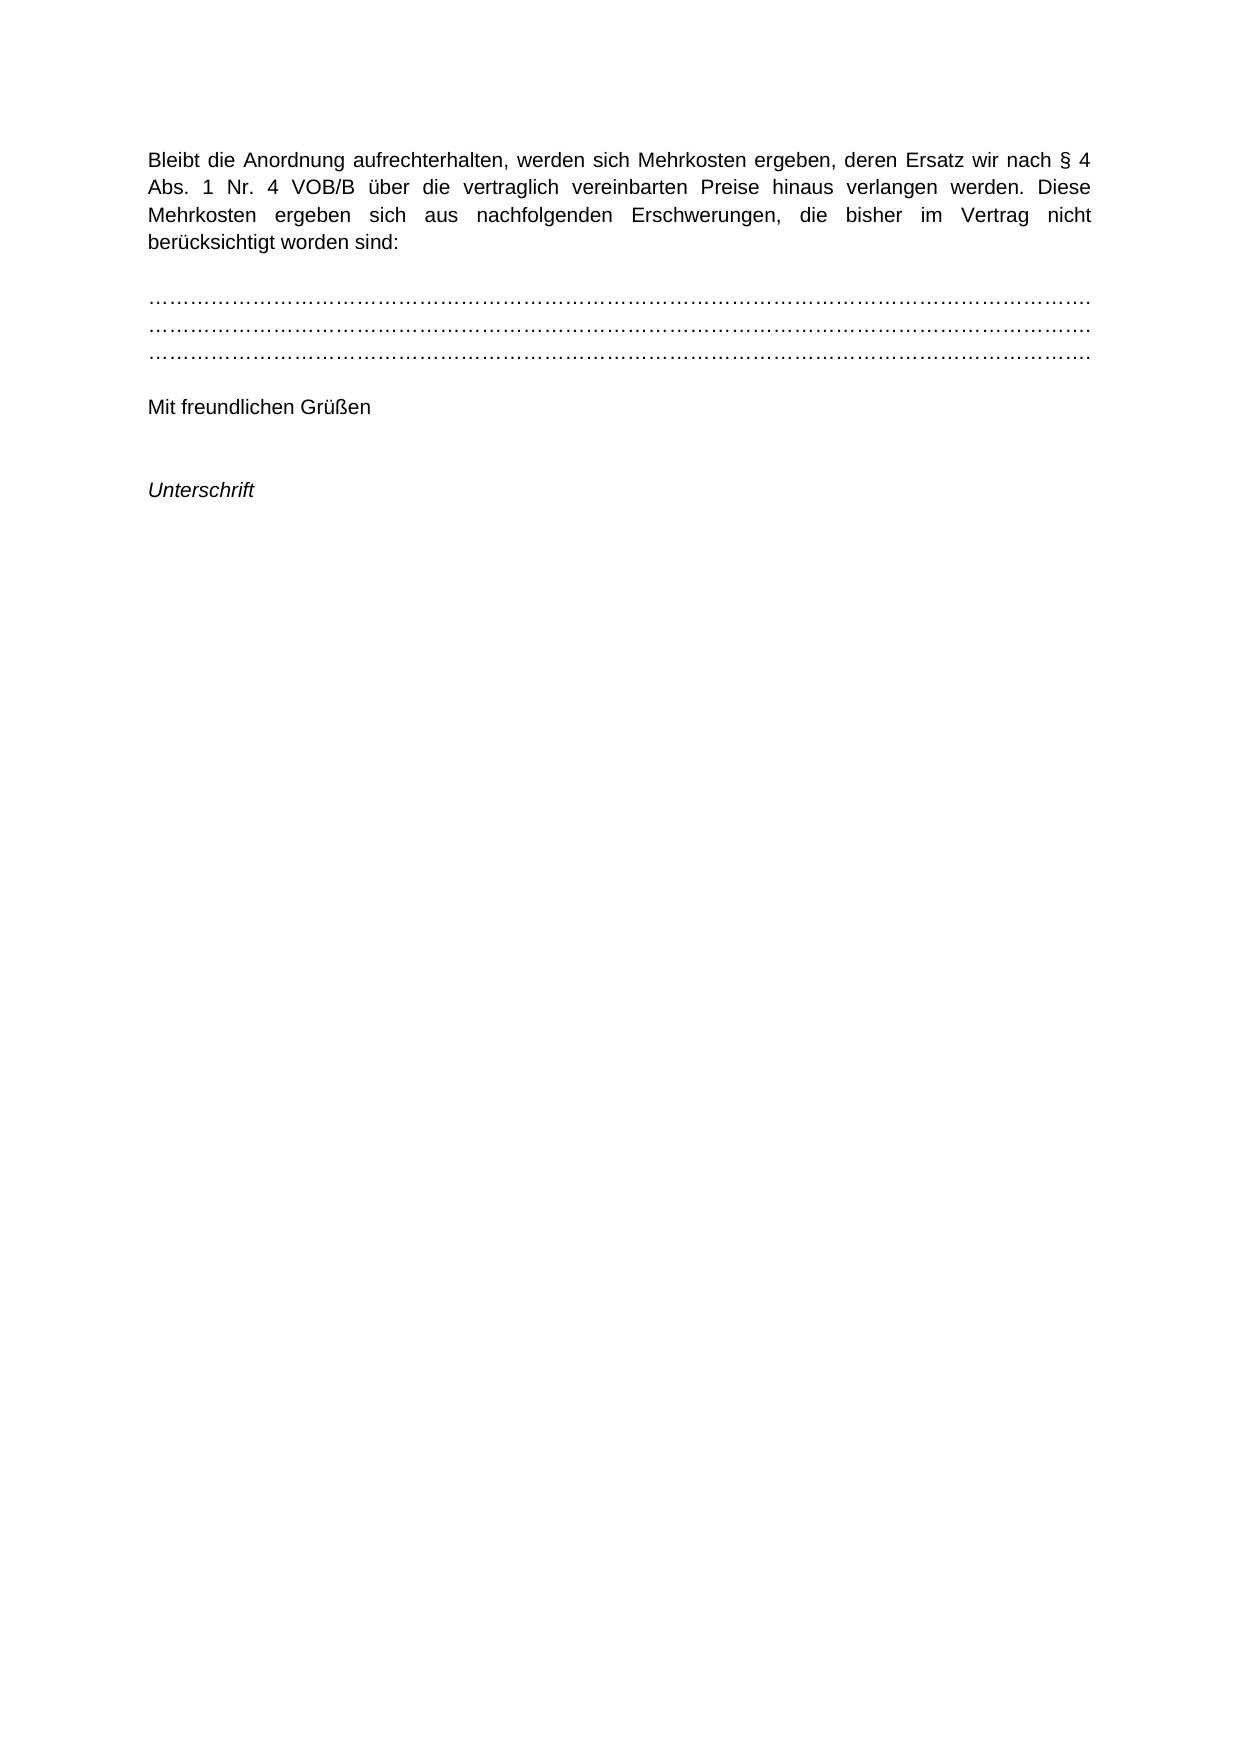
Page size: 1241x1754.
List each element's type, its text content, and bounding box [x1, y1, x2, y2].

text Unterschrift [148, 478, 1093, 502]
text ………………………………………………………………………………………………………………………. [148, 285, 1093, 309]
text ………………………………………………………………………………………………………………………. [148, 340, 1093, 364]
text Bleibt die Anordnung aufrechterhalten, werden sich Mehrkosten ergeben, deren Ersatz wir nach § 4 Abs. 1 Nr. 4 VOB/B über die vertraglich vereinbarten Preise hinaus verlangen werden. Diese Mehrkosten ergeben sich aus nachfolgenden Erschwerungen, die bisher im Vertrag nicht berücksichtigt worden sind: [148, 148, 1093, 254]
text Mit freundlichen Grüßen [148, 395, 1093, 419]
text ………………………………………………………………………………………………………………………. [148, 313, 1093, 337]
